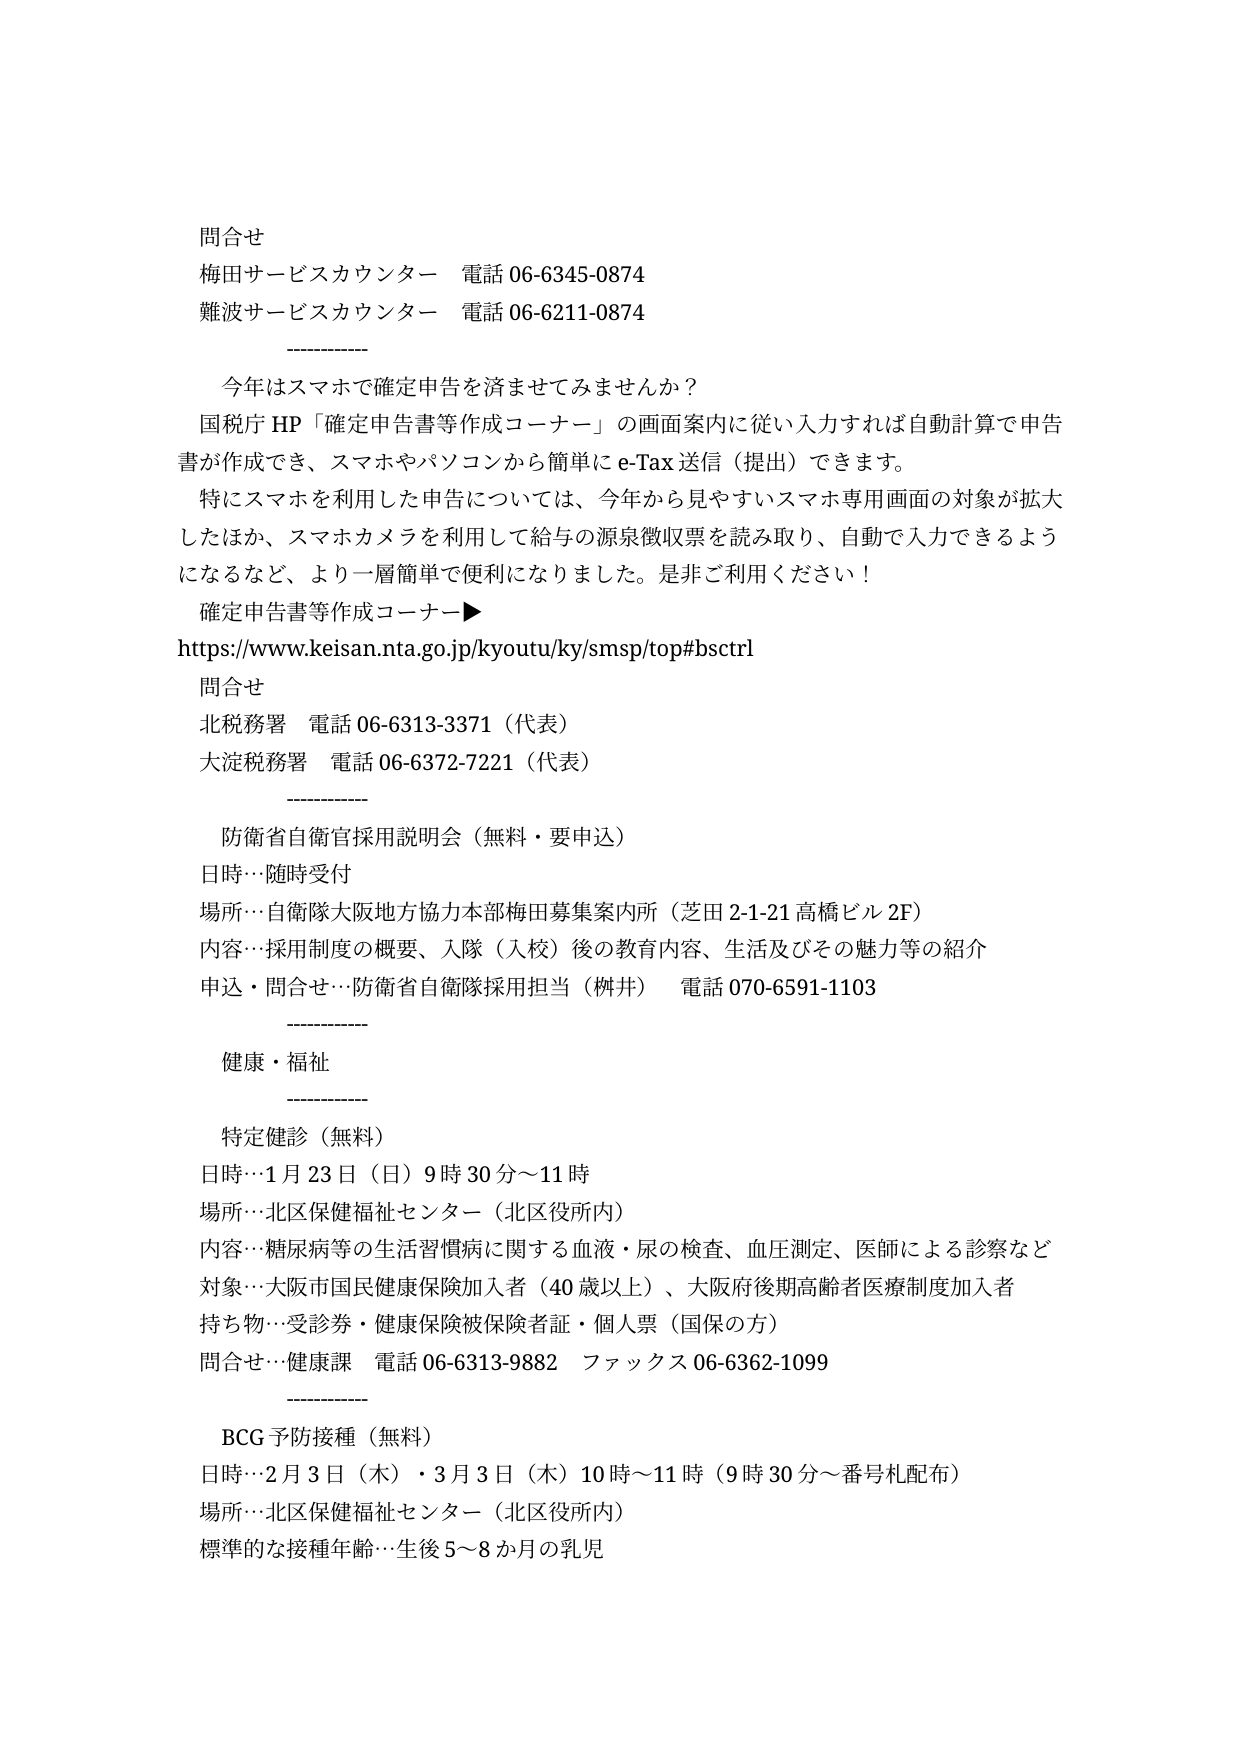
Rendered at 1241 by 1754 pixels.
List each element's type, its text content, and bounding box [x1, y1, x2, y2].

text https://www.keisan.nta.go.jp/kyoutu/ky/smsp/top#bsctrl [177, 629, 1063, 667]
text 場所…自衛隊大阪地方協力本部梅田募集案内所（芝田2-1-21高橋ビル2F） [177, 892, 1063, 929]
text ------------ [177, 1079, 1063, 1117]
text 標準的な接種年齢…生後5～8か月の乳児 [177, 1529, 1063, 1567]
text 申込・問合せ…防衛省自衛隊採用担当（桝井） 電話070-6591-1103 [177, 967, 1063, 1004]
text 特定健診（無料） [177, 1117, 1063, 1154]
text 今年はスマホで確定申告を済ませてみませんか？ [177, 367, 1063, 404]
text ------------ [177, 779, 1063, 817]
text 防衛省自衛官採用説明会（無料・要申込） [177, 817, 1063, 854]
text 日時…随時受付 [177, 854, 1063, 892]
text 内容…糖尿病等の生活習慣病に関する血液・尿の検査、血圧測定、医師による診察など [177, 1229, 1063, 1267]
text 内容…採用制度の概要、入隊（入校）後の教育内容、生活及びその魅力等の紹介 [177, 929, 1063, 967]
text 持ち物…受診券・健康保険被保険者証・個人票（国保の方） [177, 1304, 1063, 1342]
text 難波サービスカウンター 電話06-6211-0874 [177, 292, 1063, 329]
text 梅田サービスカウンター 電話06-6345-0874 [177, 254, 1063, 292]
text 北税務署 電話06-6313-3371（代表） [177, 704, 1063, 742]
text ------------ [177, 1004, 1063, 1042]
text 問合せ [177, 217, 1063, 254]
text 国税庁HP「確定申告書等作成コーナー」の画面案内に従い入力すれば自動計算で申告書が作成でき、スマホやパソコンから簡単にe-Tax送信（提出）できます。 [177, 404, 1063, 479]
text 日時…2月3日（木）・3月3日（木）10時～11時（9時30分～番号札配布） [177, 1454, 1063, 1492]
text 対象…大阪市国民健康保険加入者（40歳以上）、大阪府後期高齢者医療制度加入者 [177, 1267, 1063, 1304]
text BCG予防接種（無料） [177, 1417, 1063, 1454]
text ------------ [177, 1379, 1063, 1417]
text 大淀税務署 電話06-6372-7221（代表） [177, 742, 1063, 779]
text 健康・福祉 [177, 1042, 1063, 1079]
text 問合せ [177, 667, 1063, 704]
text 場所…北区保健福祉センター（北区役所内） [177, 1192, 1063, 1229]
text ------------ [177, 329, 1063, 367]
text 特にスマホを利用した申告については、今年から見やすいスマホ専用画面の対象が拡大したほか、スマホカメラを利用して給与の源泉徴収票を読み取り、自動で入力できるようになるなど、より一層簡単で便利になりました。是非ご利用ください！ [177, 479, 1063, 592]
text 確定申告書等作成コーナー▶ [177, 592, 1063, 629]
text 場所…北区保健福祉センター（北区役所内） [177, 1492, 1063, 1529]
text 日時…1月23日（日）9時30分～11時 [177, 1154, 1063, 1192]
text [177, 1342, 1063, 1379]
